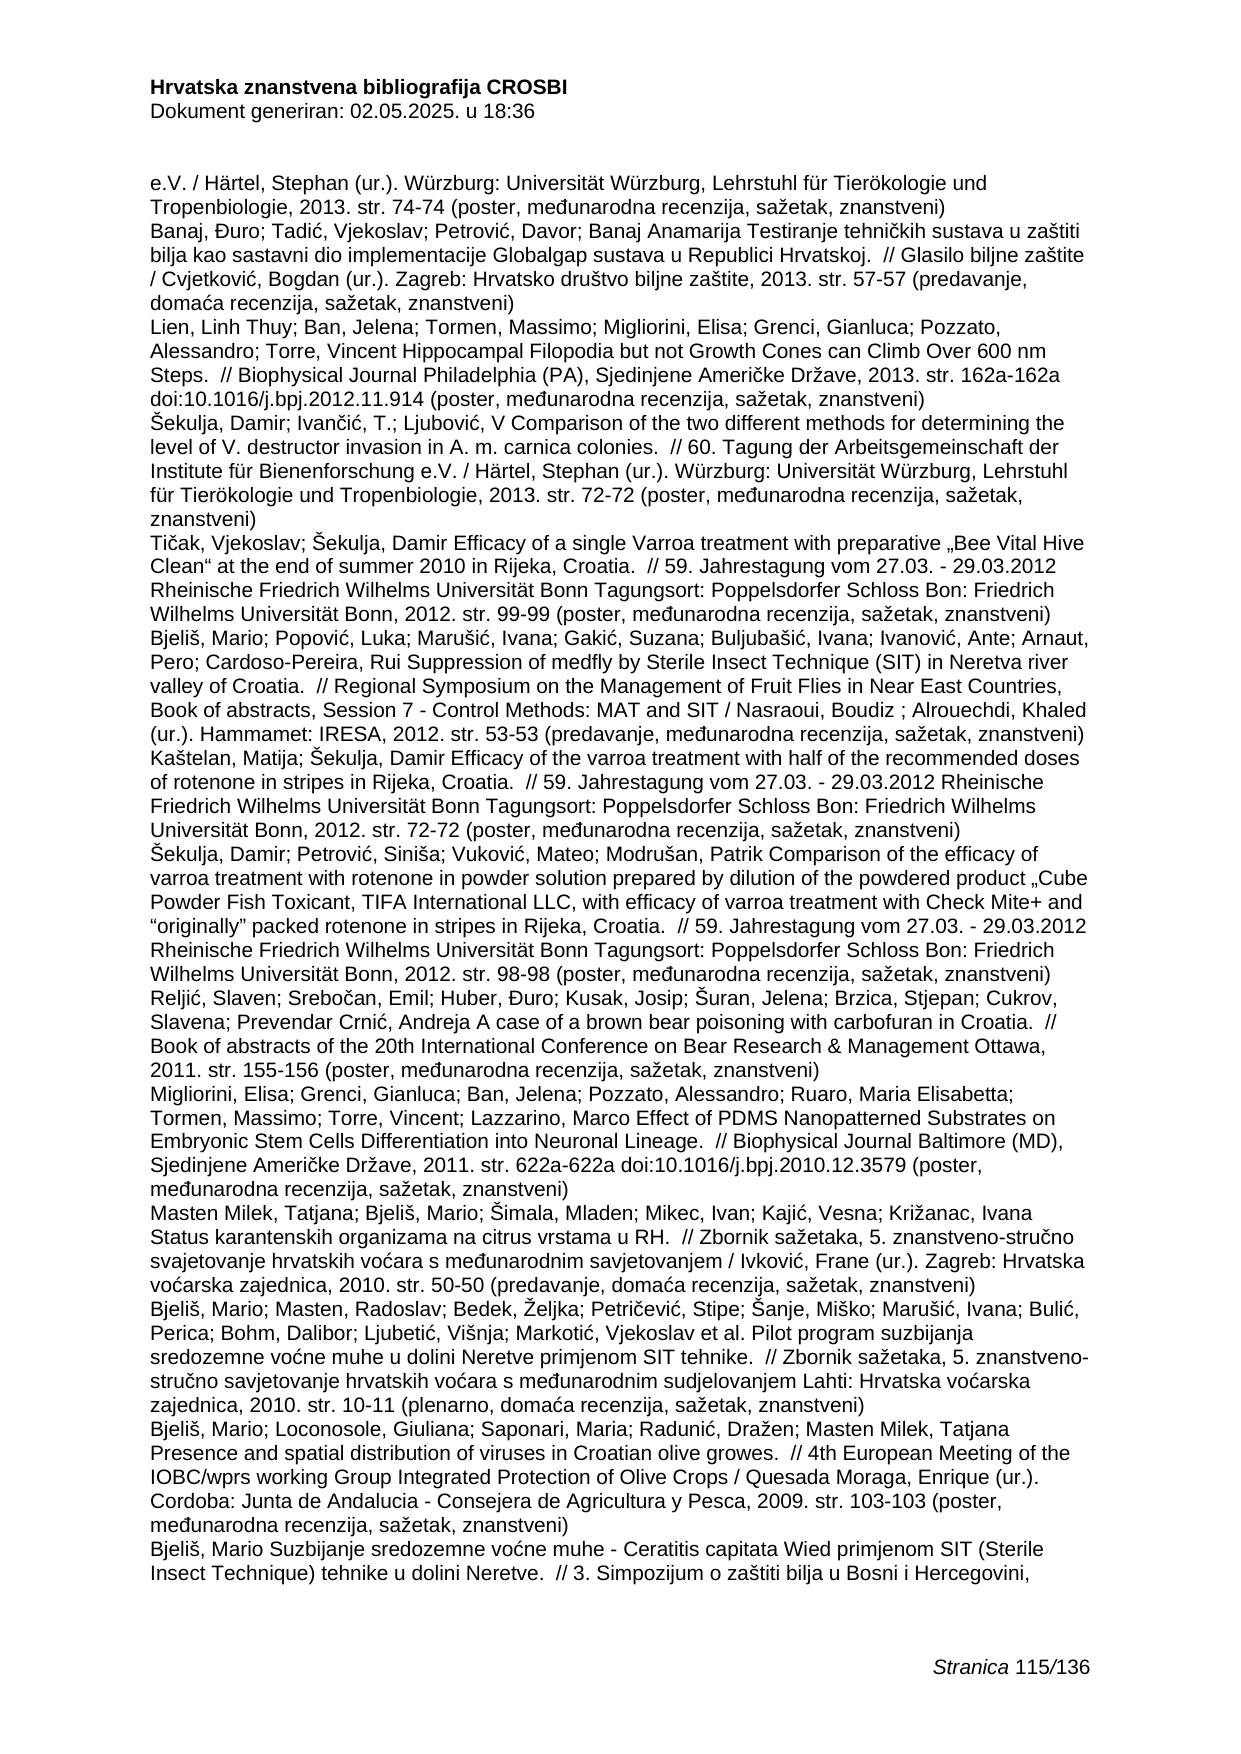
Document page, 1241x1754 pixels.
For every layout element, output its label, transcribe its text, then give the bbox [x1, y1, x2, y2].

text Masten Milek, Tatjana; Bjeliš, Mario; Šimala, Mladen; Mikec, Ivan; Kajić, Vesna; Križanac, Ivana [150, 1201, 1090, 1297]
text Šekulja, Damir; Petrović, Siniša; Vuković, Mateo; Modrušan, Patrik [150, 842, 1090, 986]
text Lien, Linh Thuy; Ban, Jelena; Tormen, Massimo; Migliorini, Elisa; Grenci, Gianluca; Pozzato, Alessandro; Torre, Vincent [150, 315, 1090, 411]
text Šekulja, Damir; Ivančić, T.; Ljubović, V [150, 411, 1090, 530]
text Bjeliš, Mario; Loconosole, Giuliana; Saponari, Maria; Radunić, Dražen; Masten Milek, Tatjana [150, 1417, 1090, 1537]
text Bjeliš, Mario; Masten, Radoslav; Bedek, Željka; Petričević, Stipe; Šanje, Miško; Marušić, Ivana; Bulić, Perica; Bohm, Dalibor; Ljubetić, Višnja; Markotić, Vjekoslav et al. [150, 1297, 1090, 1417]
text Bjeliš, Mario [150, 1537, 1090, 1584]
text Banaj, Đuro; Tadić, Vjekoslav; Petrović, Davor; Banaj Anamarija [150, 219, 1090, 315]
text Migliorini, Elisa; Grenci, Gianluca; Ban, Jelena; Pozzato, Alessandro; Ruaro, Maria Elisabetta; Tormen, Massimo; Torre, Vincent; Lazzarino, Marco [150, 1081, 1090, 1201]
text Bjeliš, Mario; Popović, Luka; Marušić, Ivana; Gakić, Suzana; Buljubašić, Ivana; Ivanović, Ante; Arnaut, Pero; Cardoso-Pereira, Rui [150, 626, 1090, 746]
text Reljić, Slaven; Srebočan, Emil; Huber, Đuro; Kusak, Josip; Šuran, Jelena; Brzica, Stjepan; Cukrov, Slavena; Prevendar Crnić, Andreja [150, 986, 1090, 1081]
text Kaštelan, Matija; Šekulja, Damir [150, 746, 1090, 842]
text Šekulja, Damir [150, 171, 1090, 219]
text Tičak, Vjekoslav; Šekulja, Damir [150, 530, 1090, 626]
